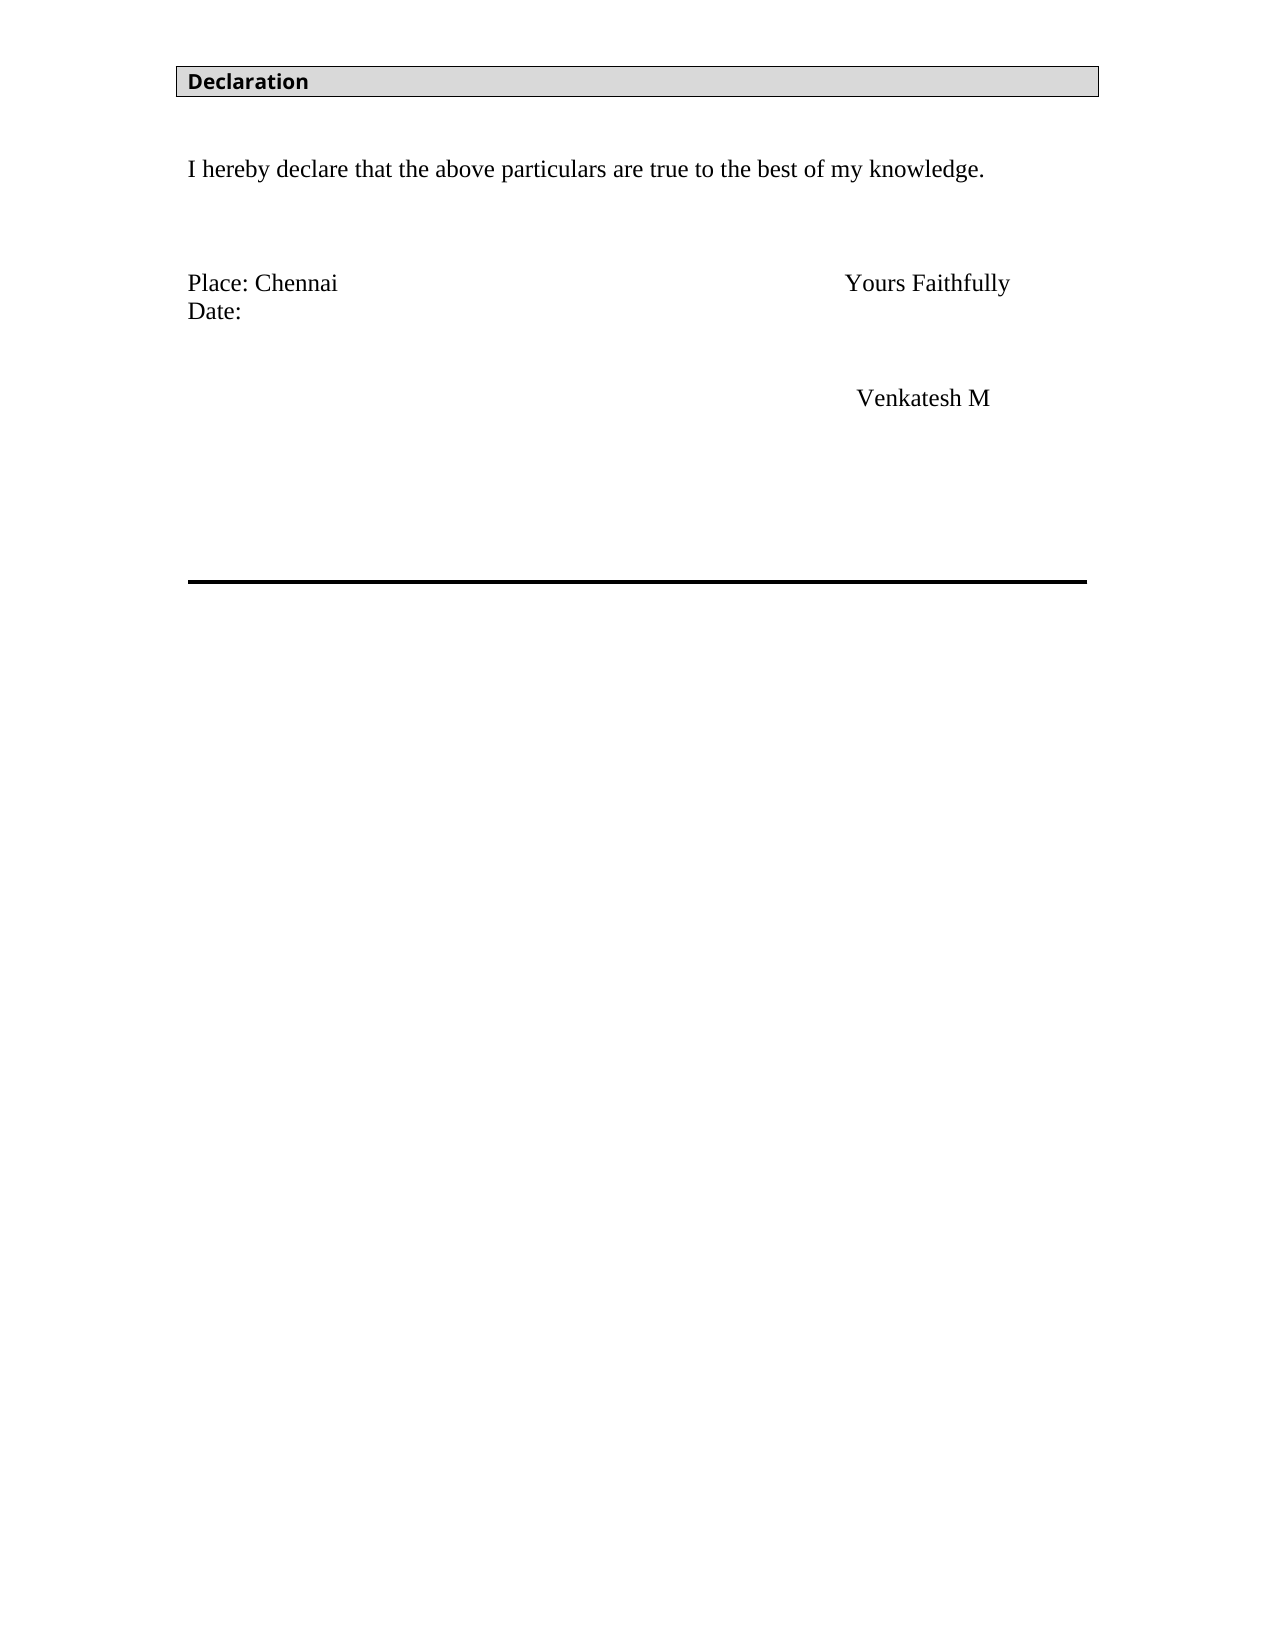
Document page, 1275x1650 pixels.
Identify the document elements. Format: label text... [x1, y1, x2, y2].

text Place: Chennai Yours Faithfully [187, 268, 1087, 296]
table_header Declaration [177, 67, 1098, 96]
text Venkatesh M [187, 383, 1087, 411]
text Date: [187, 296, 1087, 325]
text I hereby declare that the above particulars are true to the best of my knowledge. [187, 154, 1087, 182]
